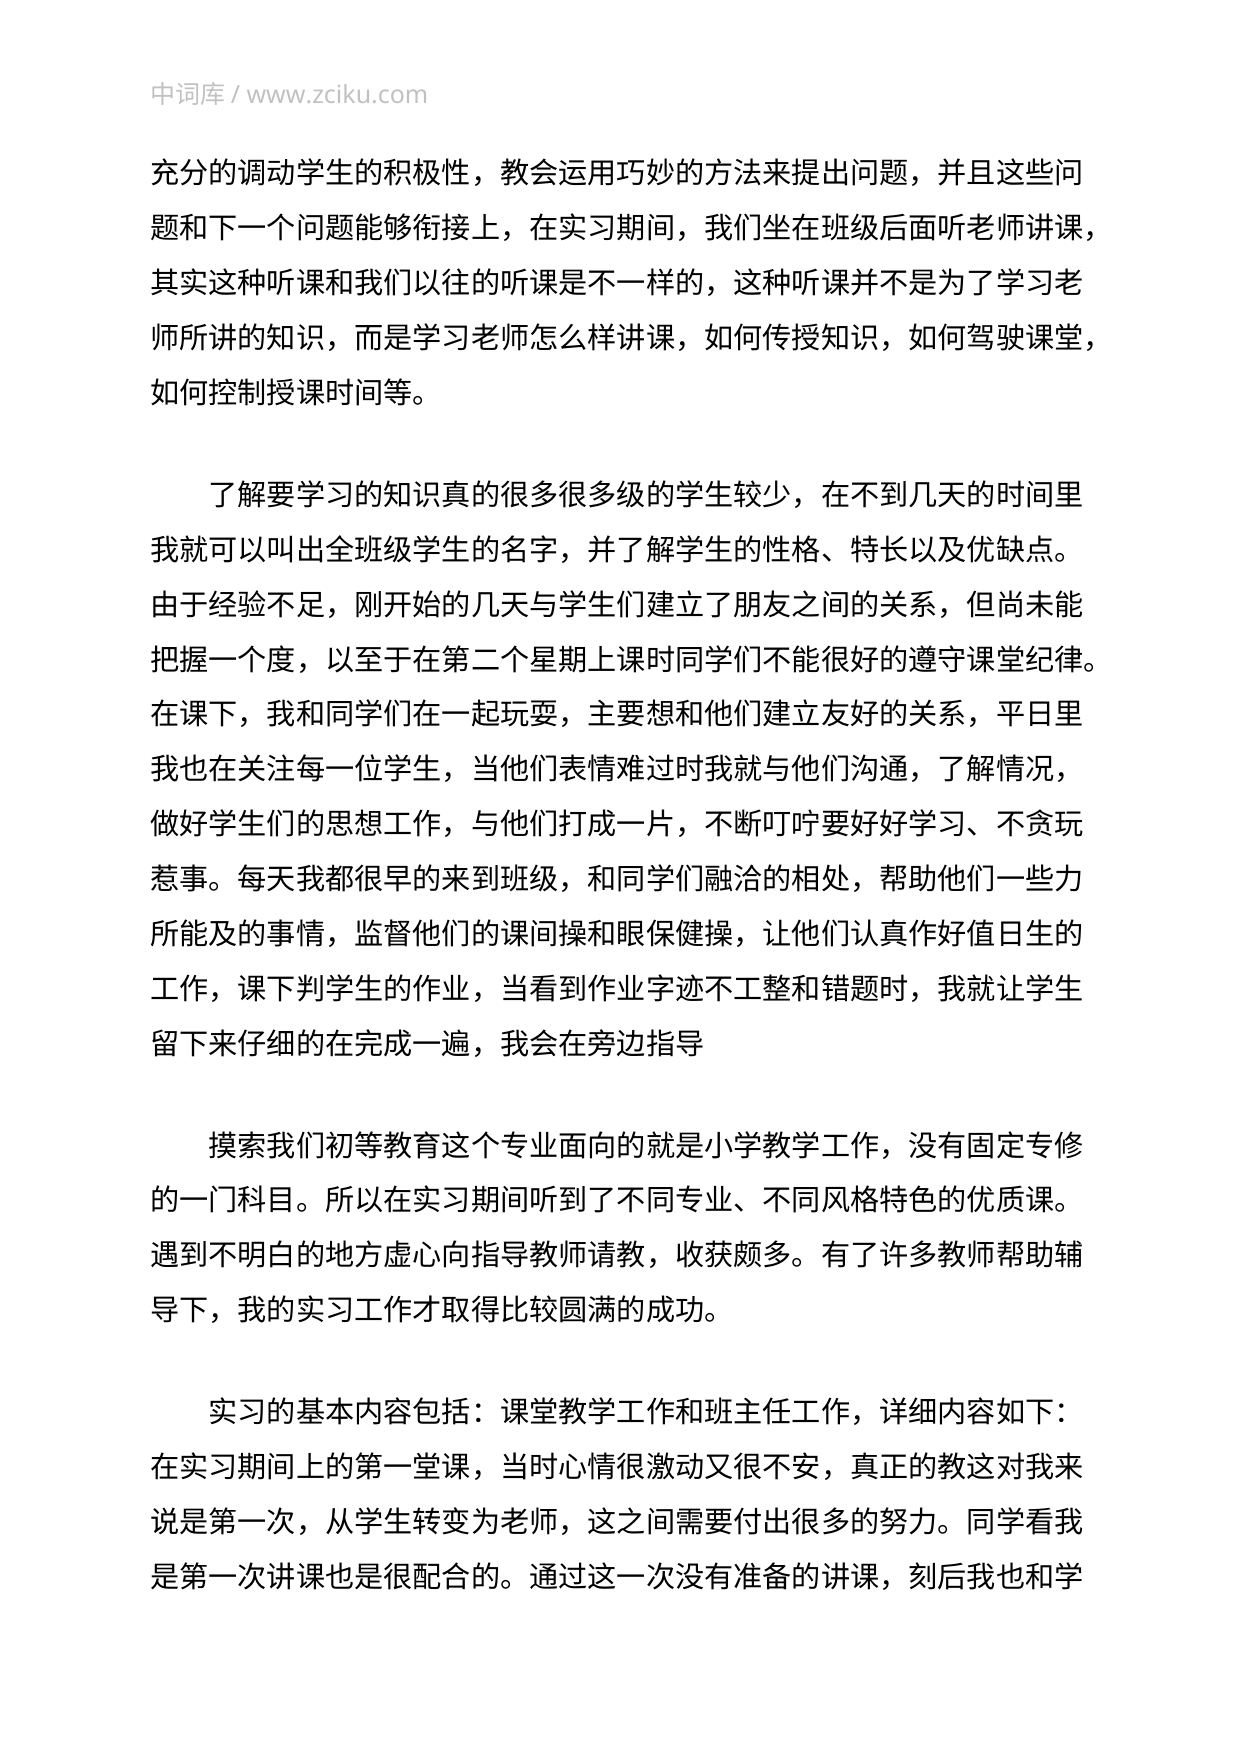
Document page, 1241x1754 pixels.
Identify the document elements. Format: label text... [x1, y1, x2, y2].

text 摸索我们初等教育这个专业面向的就是小学教学工作，没有固定专修的一门科目。所以在实习期间听到了不同专业、不同风格特色的优质课。遇到不明白的地方虚心向指导教师请教，收获颇多。有了许多教师帮助辅导下，我的实习工作才取得比较圆满的成功。 [150, 1122, 1090, 1329]
text 了解要学习的知识真的很多很多级的学生较少，在不到几天的时间里我就可以叫出全班级学生的名字，并了解学生的性格、特长以及优缺点。由于经验不足，刚开始的几天与学生们建立了朋友之间的关系，但尚未能把握一个度，以至于在第二个星期上课时同学们不能很好的遵守课堂纪律。在课下，我和同学们在一起玩耍，主要想和他们建立友好的关系，平日里我也在关注每一位学生，当他们表情难过时我就与他们沟通，了解情况，做好学生们的思想工作，与他们打成一片，不断叮咛要好好学习、不贪玩惹事。每天我都很早的来到班级，和同学们融洽的相处，帮助他们一些力所能及的事情，监督他们的课间操和眼保健操，让他们认真作好值日生的工作，课下判学生的作业，当看到作业字迹不工整和错题时，我就让学生留下来仔细的在完成一遍，我会在旁边指导 [150, 471, 1090, 1063]
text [150, 1388, 1090, 1596]
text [150, 150, 1090, 412]
